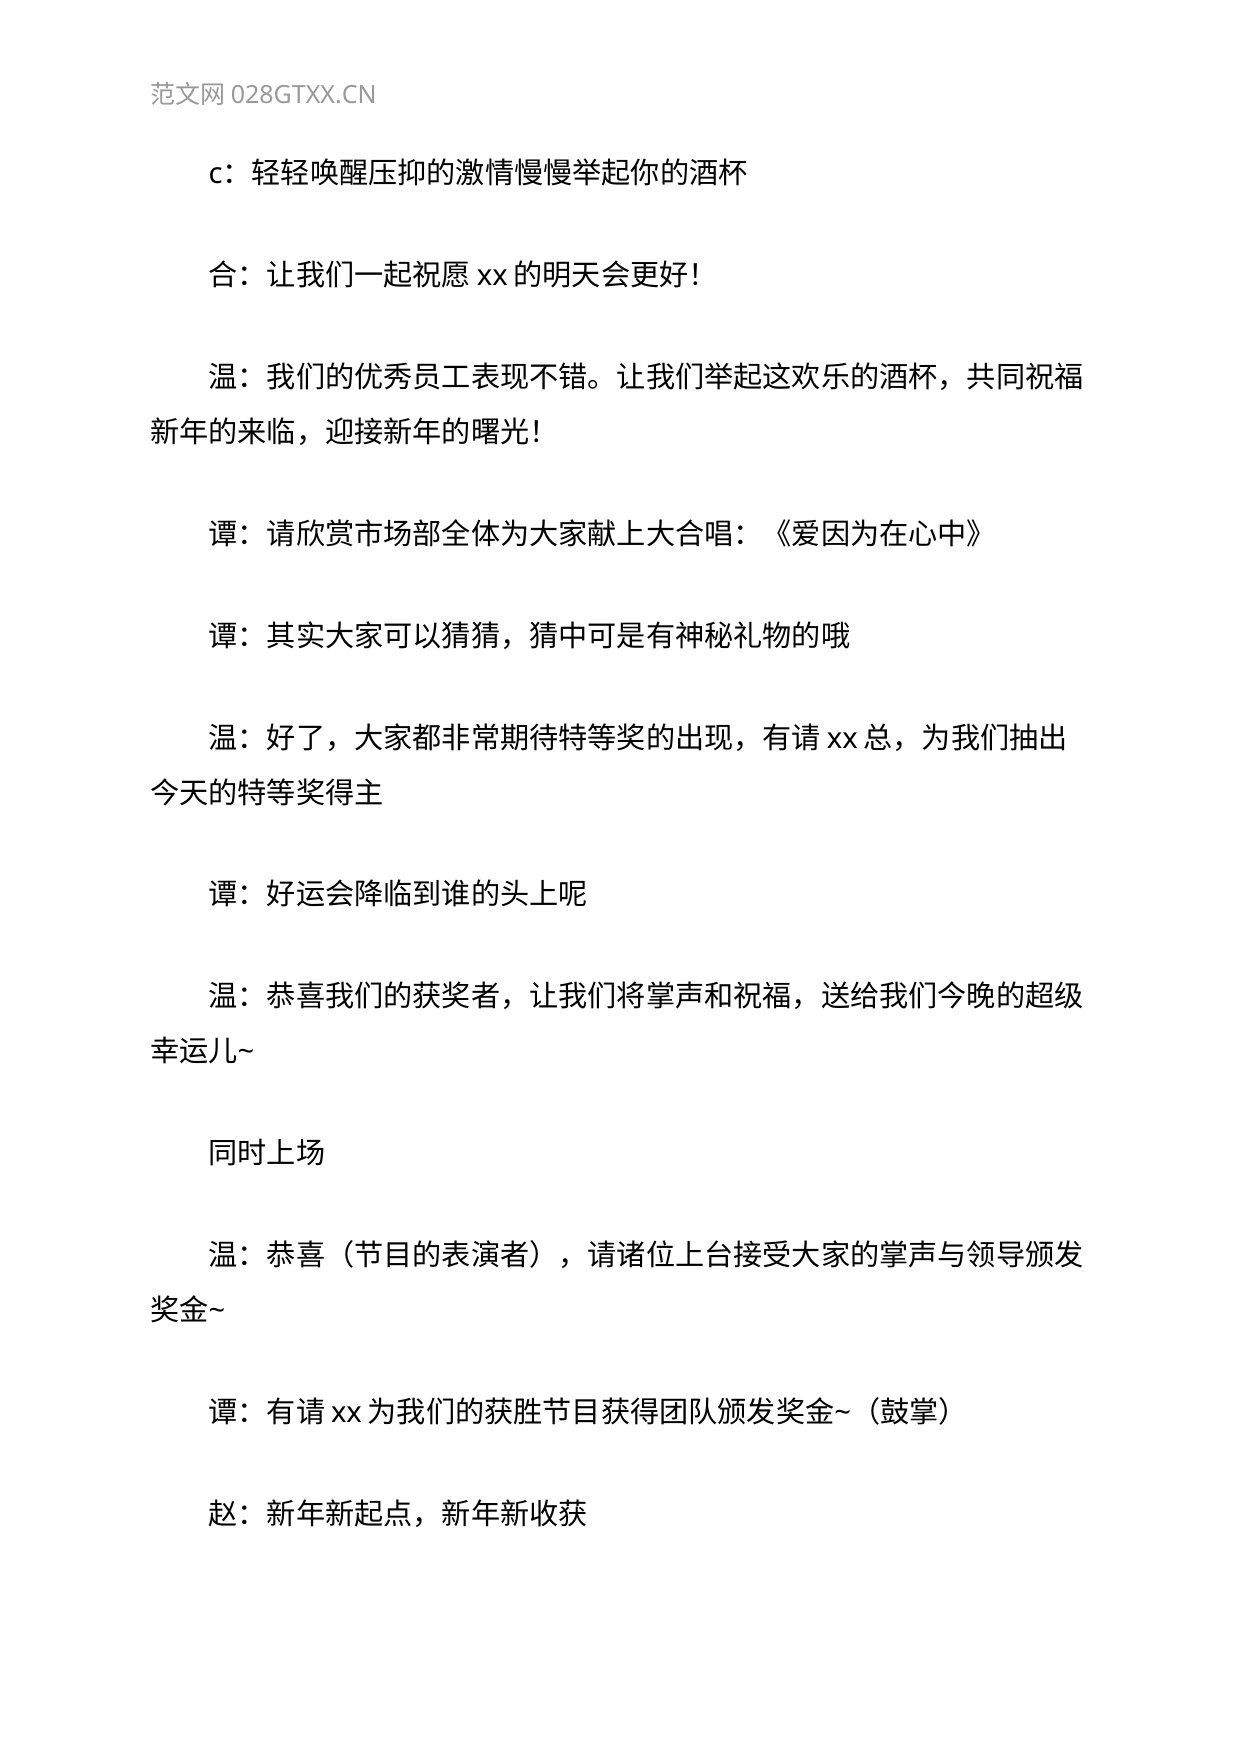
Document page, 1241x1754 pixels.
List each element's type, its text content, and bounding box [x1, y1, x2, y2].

text 谭：好运会降临到谁的头上呢 [150, 871, 1090, 913]
text 谭：有请xx为我们的获胜节目获得团队颁发奖金~（鼓掌） [150, 1388, 1090, 1431]
text 谭：其实大家可以猜猜，猜中可是有神秘礼物的哦 [150, 612, 1090, 655]
text 谭：请欣赏市场部全体为大家献上大合唱：《爱因为在心中》 [150, 511, 1090, 553]
text 同时上场 [150, 1129, 1090, 1172]
text 温：好了，大家都非常期待特等奖的出现，有请xx总，为我们抽出今天的特等奖得主 [150, 714, 1090, 811]
text 赵：新年新起点，新年新收获 [150, 1490, 1090, 1532]
text 温：我们的优秀员工表现不错。让我们举起这欢乐的酒杯，共同祝福新年的来临，迎接新年的曙光！ [150, 354, 1090, 451]
text 合：让我们一起祝愿xx的明天会更好！ [150, 252, 1090, 294]
text c：轻轻唤醒压抑的激情慢慢举起你的酒杯 [150, 150, 1090, 192]
text 温：恭喜我们的获奖者，让我们将掌声和祝福，送给我们今晚的超级幸运儿~ [150, 973, 1090, 1070]
text 温：恭喜（节目的表演者），请诸位上台接受大家的掌声与领导颁发奖金~ [150, 1231, 1090, 1329]
